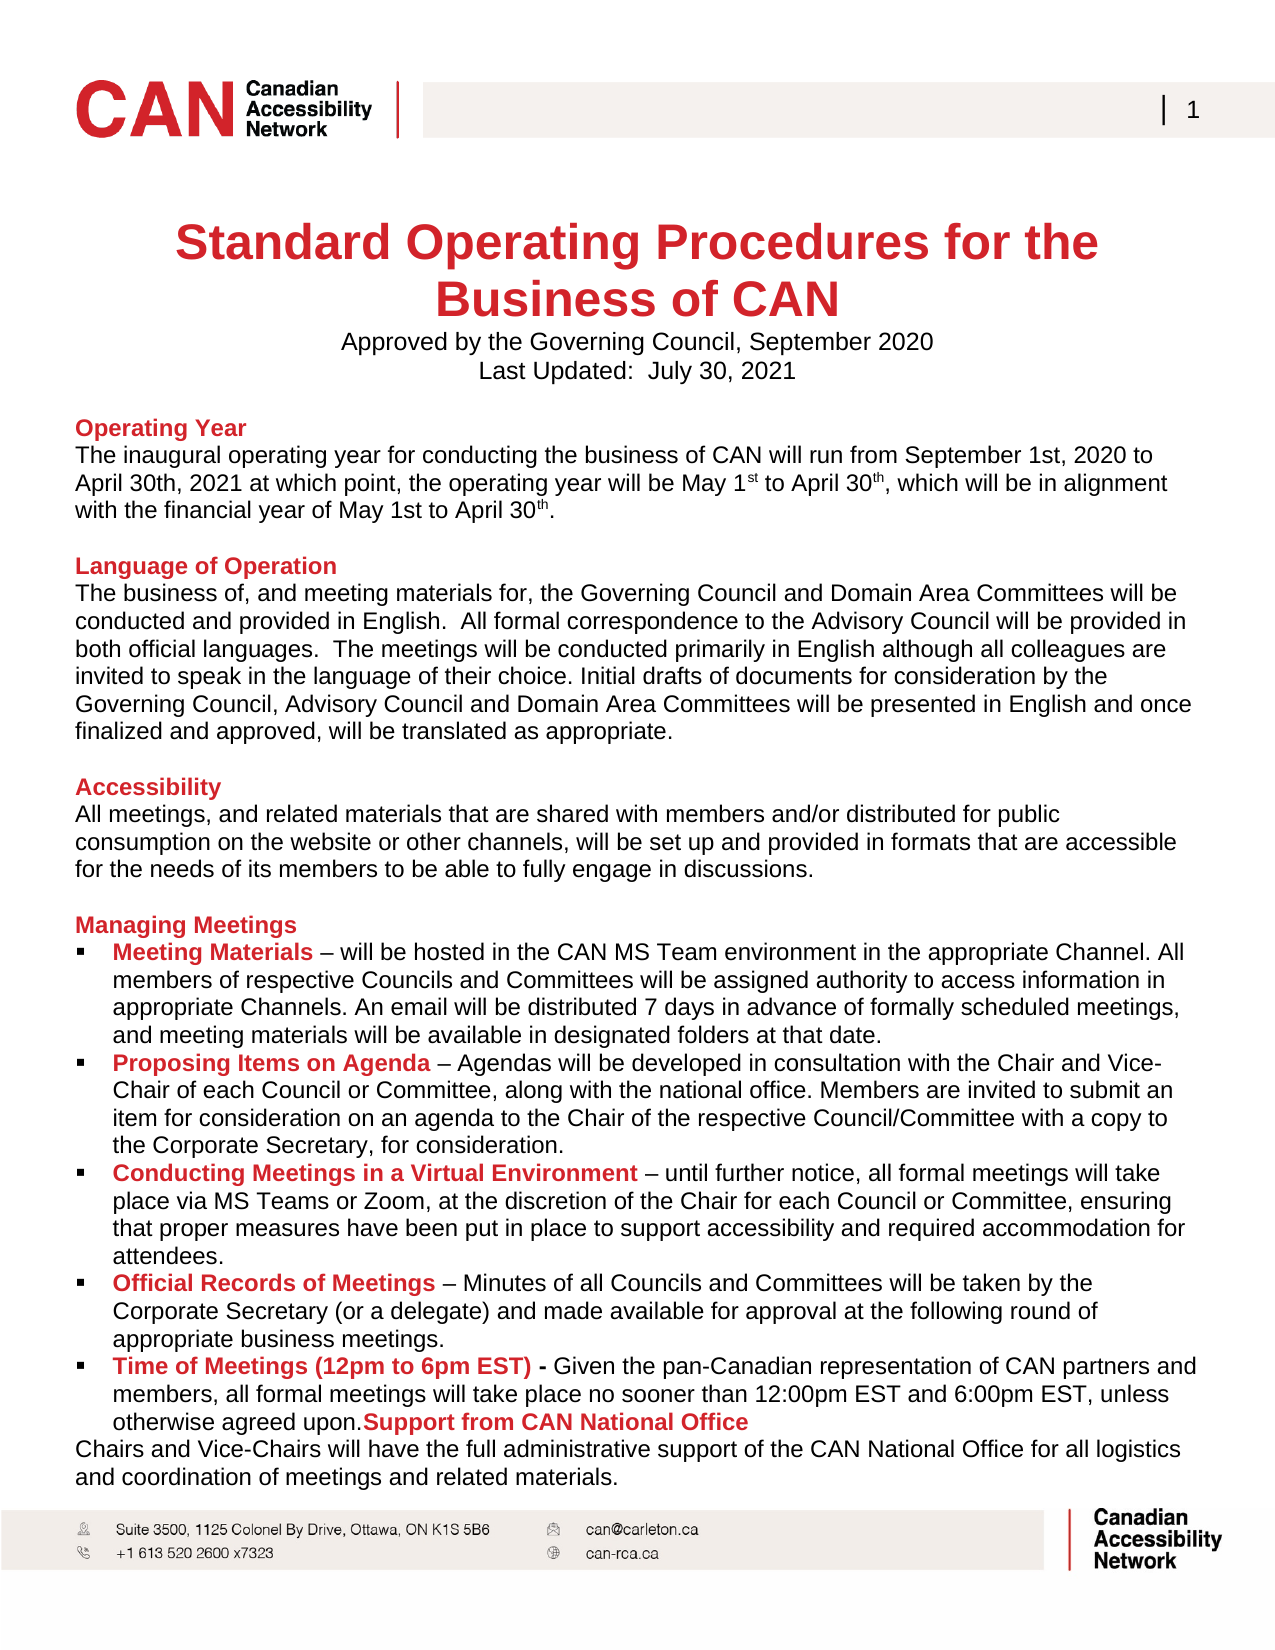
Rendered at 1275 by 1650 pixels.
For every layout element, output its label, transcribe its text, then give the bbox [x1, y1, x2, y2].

text Language of Operation [75, 552, 1200, 579]
text Accessibility [75, 772, 1200, 800]
text Chairs and Vice-Chairs will have the full administrative support of the CAN National Office for all logistics and coordination of meetings and related materials. [75, 1435, 1200, 1490]
list Meeting Materials – will be hosted in the CAN MS Team environment in the appropriate Channel. All members of respective Councils and Committees will be assigned authority to access information in appropriate Channels. An email will be distributed 7 days in advance of formally scheduled meetings, and meeting materials will be available in designated folders at that date. [75, 938, 1200, 1048]
text Last Updated: July 30, 2021 [75, 356, 1200, 385]
text The inaugural operating year for conducting the business of CAN will run from September 1st, 2020 to April 30th, 2021 at which point, the operating year will be May 1st to April 30th, which will be in alignment with the financial year of May 1st to April 30th. [75, 441, 1200, 524]
text Approved by the Governing Council, September 2020 [75, 327, 1200, 356]
text The business of, and meeting materials for, the Governing Council and Domain Area Committees will be conducted and provided in English. All formal correspondence to the Advisory Council will be provided in both official languages. The meetings will be conducted primarily in English although all colleagues are invited to speak in the language of their choice. Initial drafts of documents for consideration by the Governing Council, Advisory Council and Domain Area Committees will be presented in English and once finalized and approved, will be translated as appropriate. [75, 579, 1200, 745]
picture [1, 5, 1275, 139]
text Standard Operating Procedures for the Business of CAN [75, 212, 1200, 327]
text Operating Year [75, 414, 1200, 441]
list Official Records of Meetings – Minutes of all Councils and Committees will be taken by the Corporate Secretary (or a delegate) and made available for approval at the following round of appropriate business meetings. [75, 1269, 1200, 1352]
text All meetings, and related materials that are shared with members and/or distributed for public consumption on the website or other channels, will be set up and provided in formats that are accessible for the needs of its members to be able to fully engage in discussions. [75, 800, 1200, 883]
text Managing Meetings [75, 911, 1200, 938]
list Time of Meetings (12pm to 6pm EST) - Given the pan-Canadian representation of CAN partners and members, all formal meetings will take place no sooner than 12:00pm EST and 6:00pm EST, unless otherwise agreed upon.Support from CAN National Office [75, 1352, 1200, 1435]
list Proposing Items on Agenda – Agendas will be developed in consultation with the Chair and Vice-Chair of each Council or Committee, along with the national office. Members are invited to submit an item for consideration on an agenda to the Chair of the respective Council/Committee with a copy to the Corporate Secretary, for consideration. [75, 1048, 1200, 1159]
list Conducting Meetings in a Virtual Environment – until further notice, all formal meetings will take place via MS Teams or Zoom, at the discretion of the Chair for each Council or Committee, ensuring that proper measures have been put in place to support accessibility and required accommodation for attendees. [75, 1159, 1200, 1269]
picture [1, 1508, 1275, 1650]
